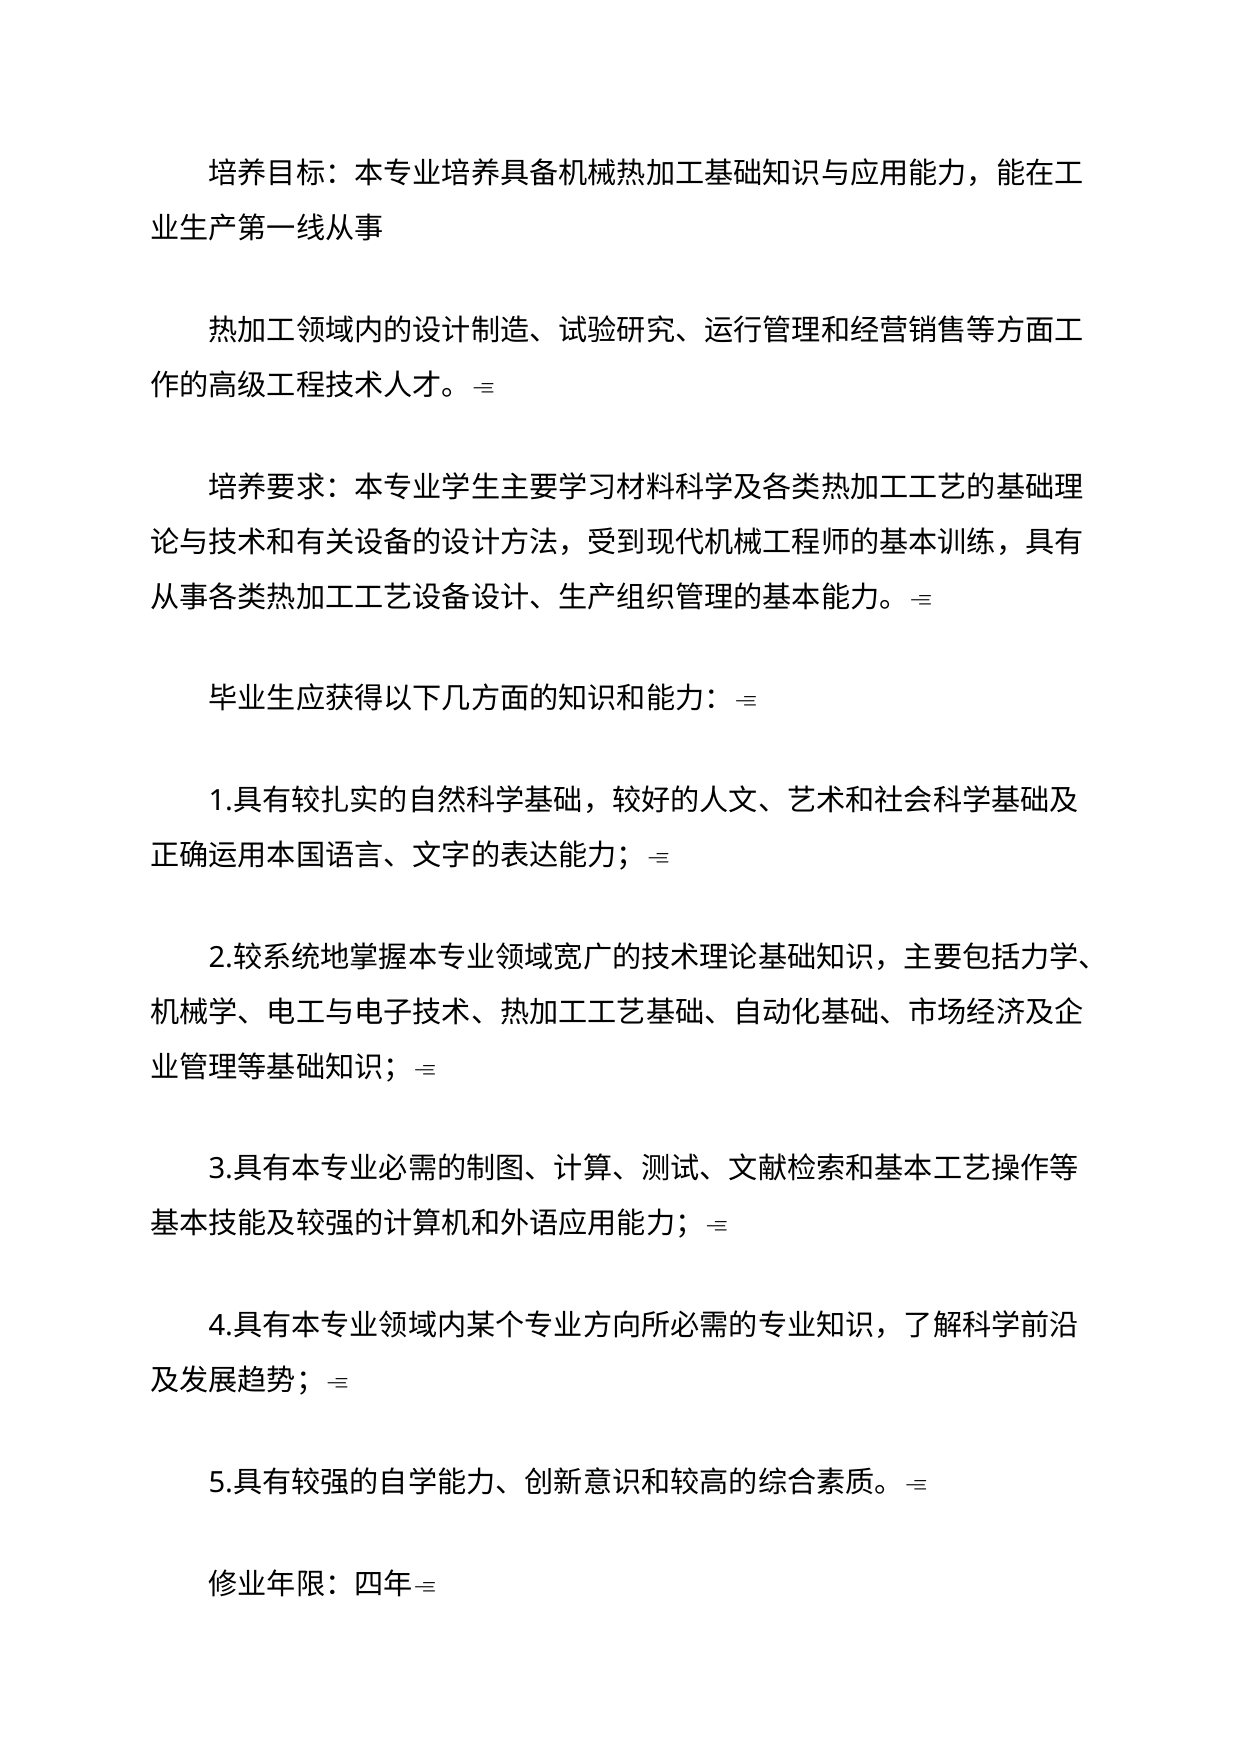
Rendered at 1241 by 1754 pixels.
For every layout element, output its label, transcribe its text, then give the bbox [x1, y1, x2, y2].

text 5.具有较强的自学能力、创新意识和较高的综合素质。 [150, 1459, 1090, 1501]
text 毕业生应获得以下几方面的知识和能力： [150, 675, 1090, 717]
text 1.具有较扎实的自然科学基础，较好的人文、艺术和社会科学基础及正确运用本国语言、文字的表达能力； [150, 777, 1090, 874]
text 2.较系统地掌握本专业领域宽广的技术理论基础知识，主要包括力学、机械学、电工与电子技术、热加工工艺基础、自动化基础、市场经济及企业管理等基础知识； [150, 933, 1090, 1086]
text 4.具有本专业领域内某个专业方向所必需的专业知识，了解科学前沿及发展趋势； [150, 1302, 1090, 1399]
text 修业年限：四年 [150, 1561, 1090, 1603]
text 3.具有本专业必需的制图、计算、测试、文献检索和基本工艺操作等基本技能及较强的计算机和外语应用能力； [150, 1145, 1090, 1242]
text 培养要求：本专业学生主要学习材料科学及各类热加工工艺的基础理论与技术和有关设备的设计方法，受到现代机械工程师的基本训练，具有从事各类热加工工艺设备设计、生产组织管理的基本能力。 [150, 463, 1090, 615]
text 热加工领域内的设计制造、试验研究、运行管理和经营销售等方面工作的高级工程技术人才。 [150, 307, 1090, 404]
text 培养目标：本专业培养具备机械热加工基础知识与应用能力，能在工业生产第一线从事 [150, 150, 1090, 247]
